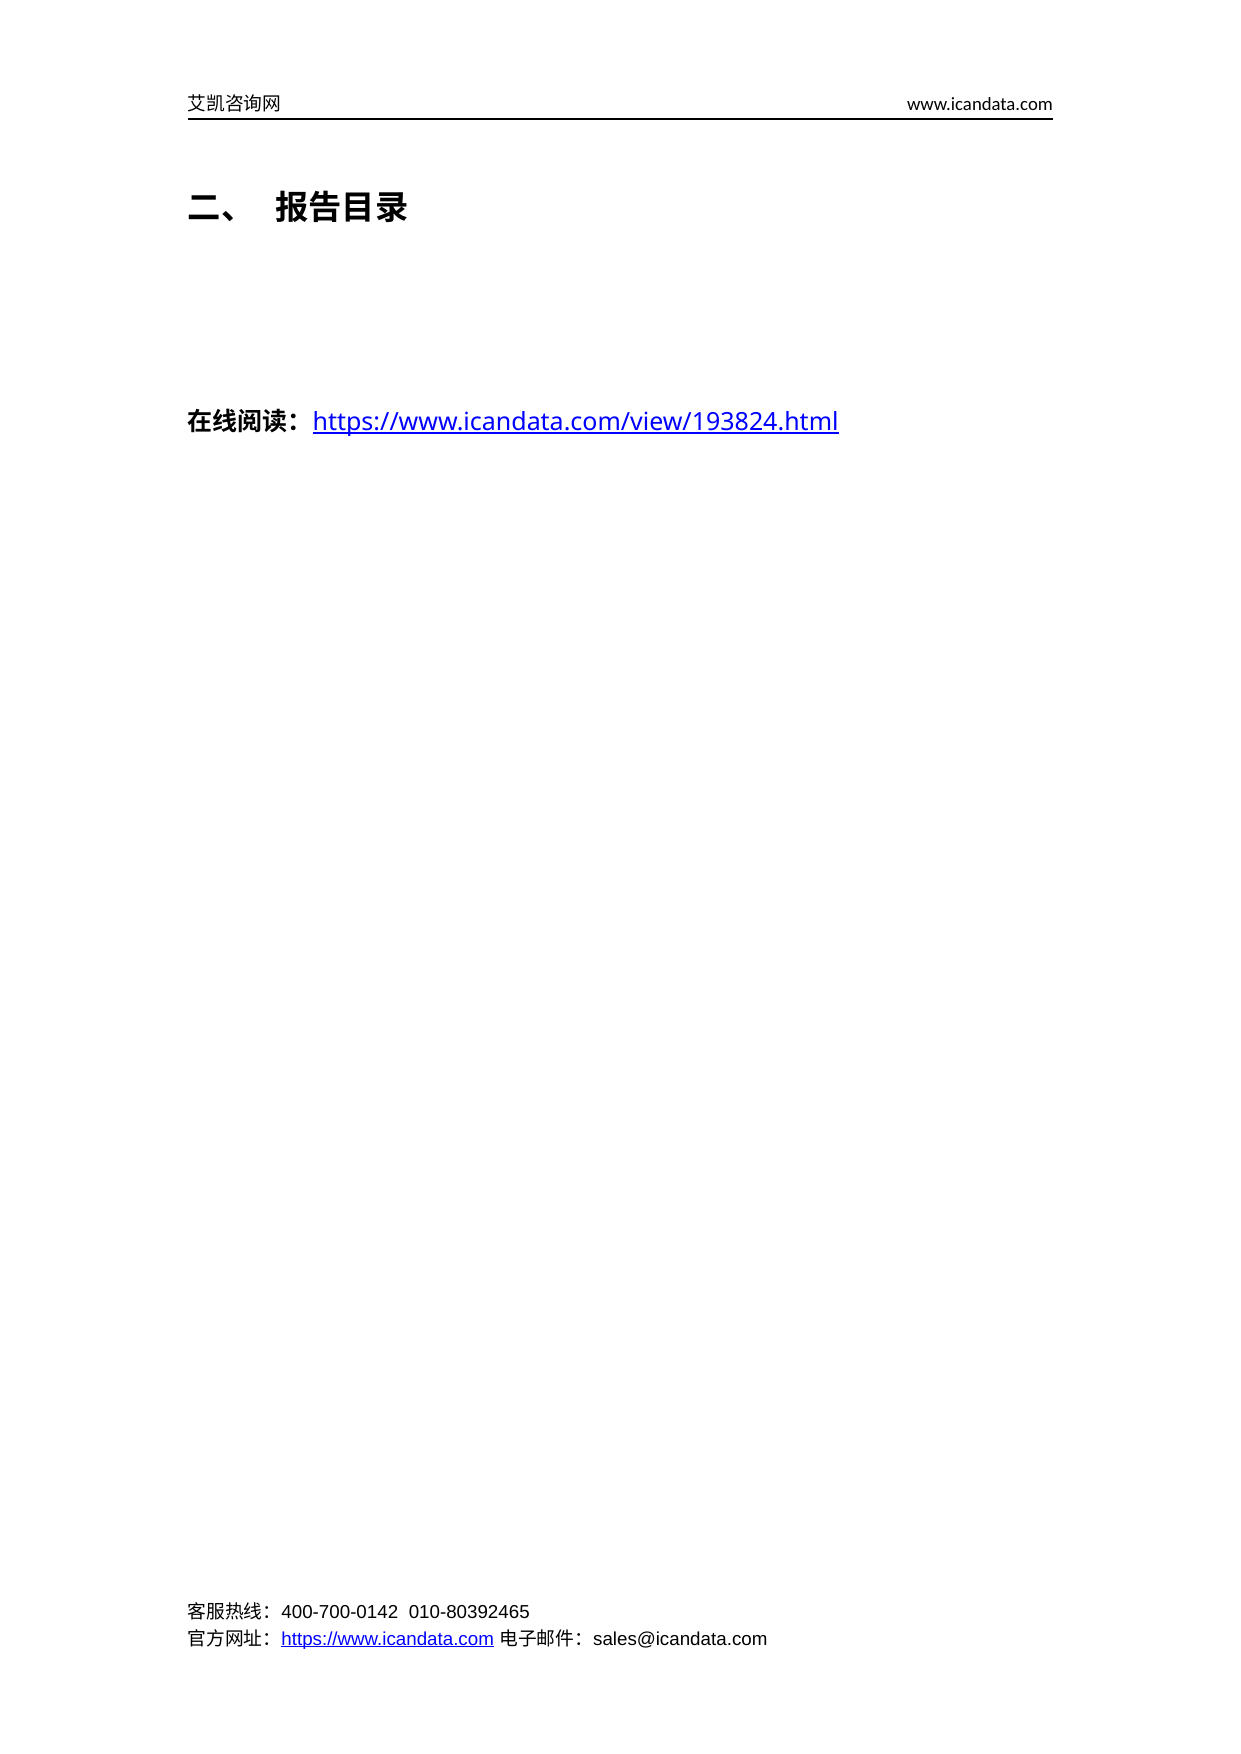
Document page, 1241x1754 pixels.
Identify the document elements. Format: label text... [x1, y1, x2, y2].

subtitle 报告目录 [187, 172, 1053, 237]
text 在线阅读：https://www.icandata.com/view/193824.html [187, 387, 1053, 452]
